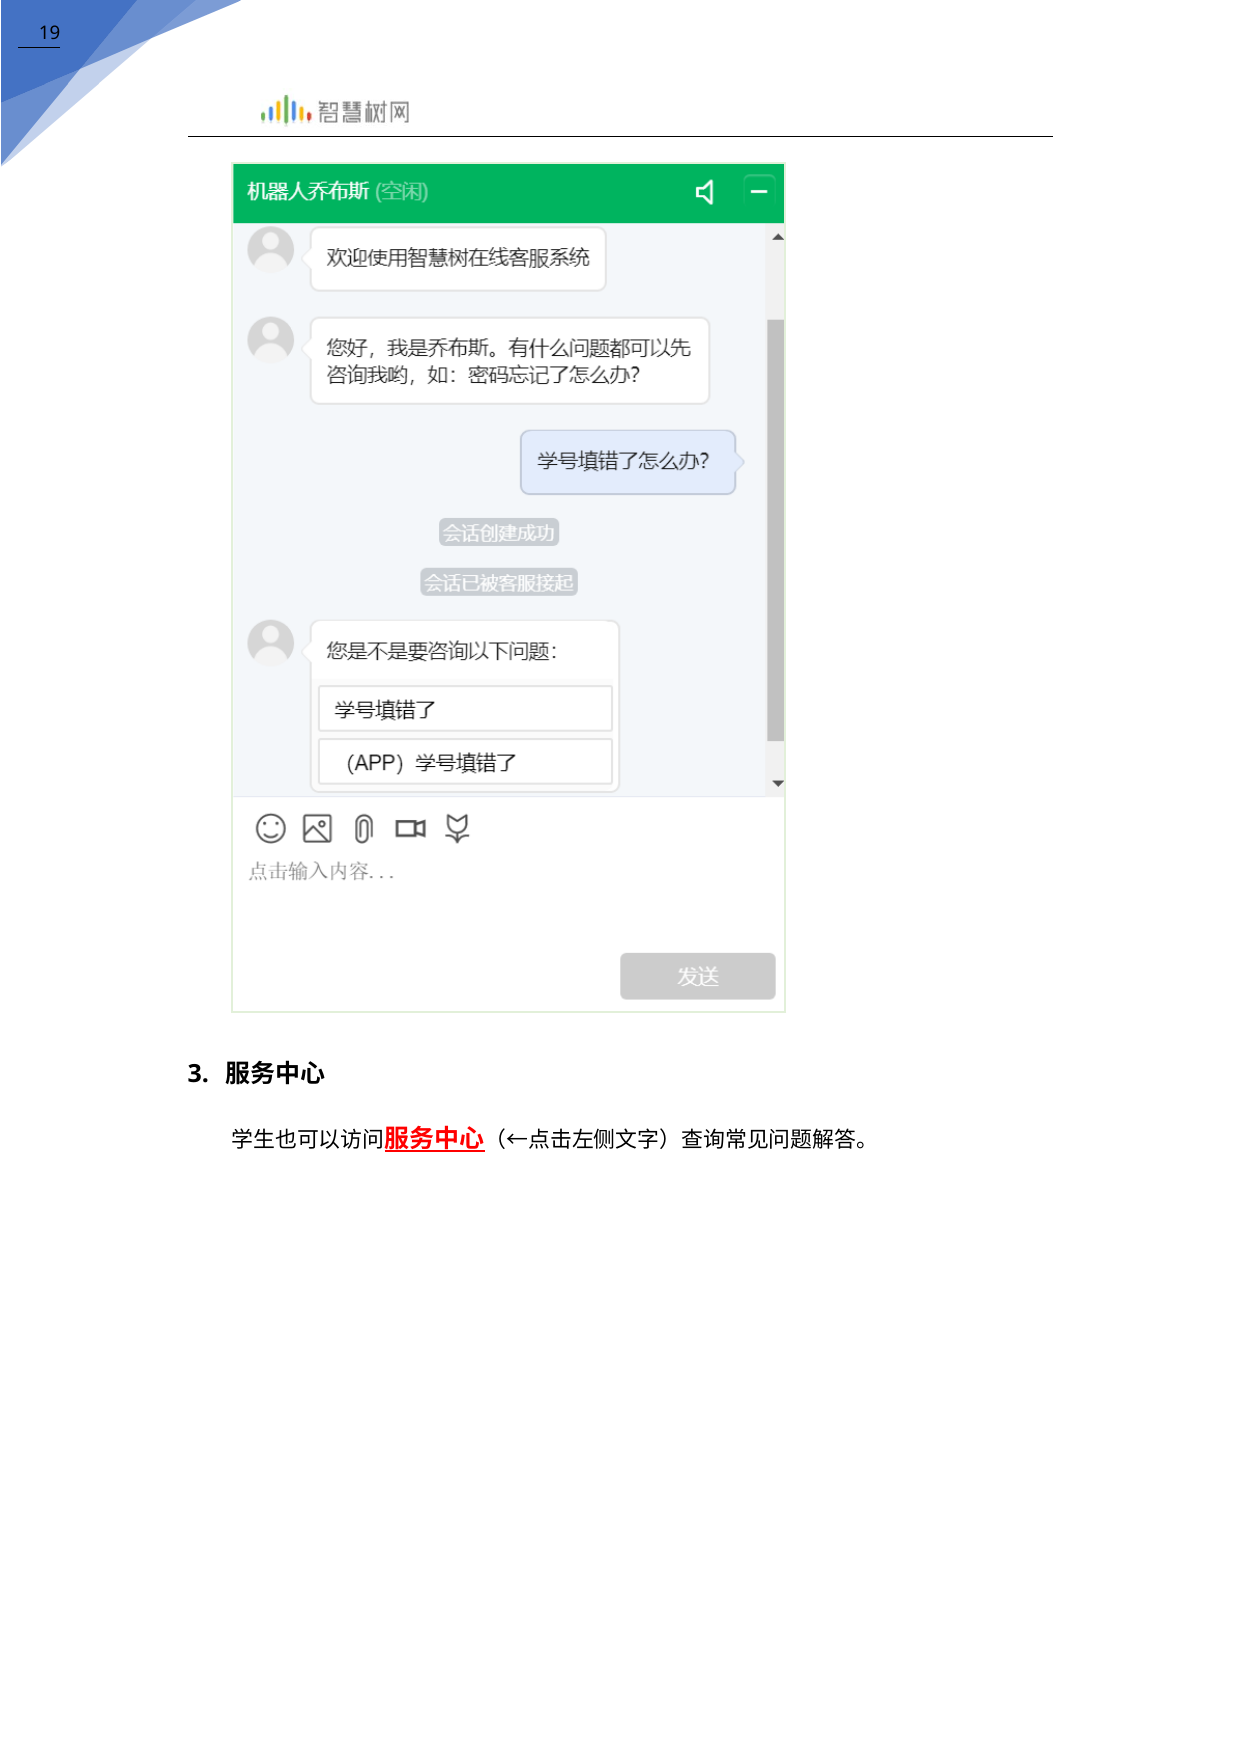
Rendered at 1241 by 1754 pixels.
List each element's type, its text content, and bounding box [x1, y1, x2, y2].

picture [250, 88, 417, 134]
list 服务中心 [187, 1039, 1053, 1104]
text 学生也可以访问服务中心（←点击左侧文字）查询常见问题解答。 [231, 1104, 1053, 1169]
picture [233, 164, 784, 1011]
picture [1, 0, 243, 168]
